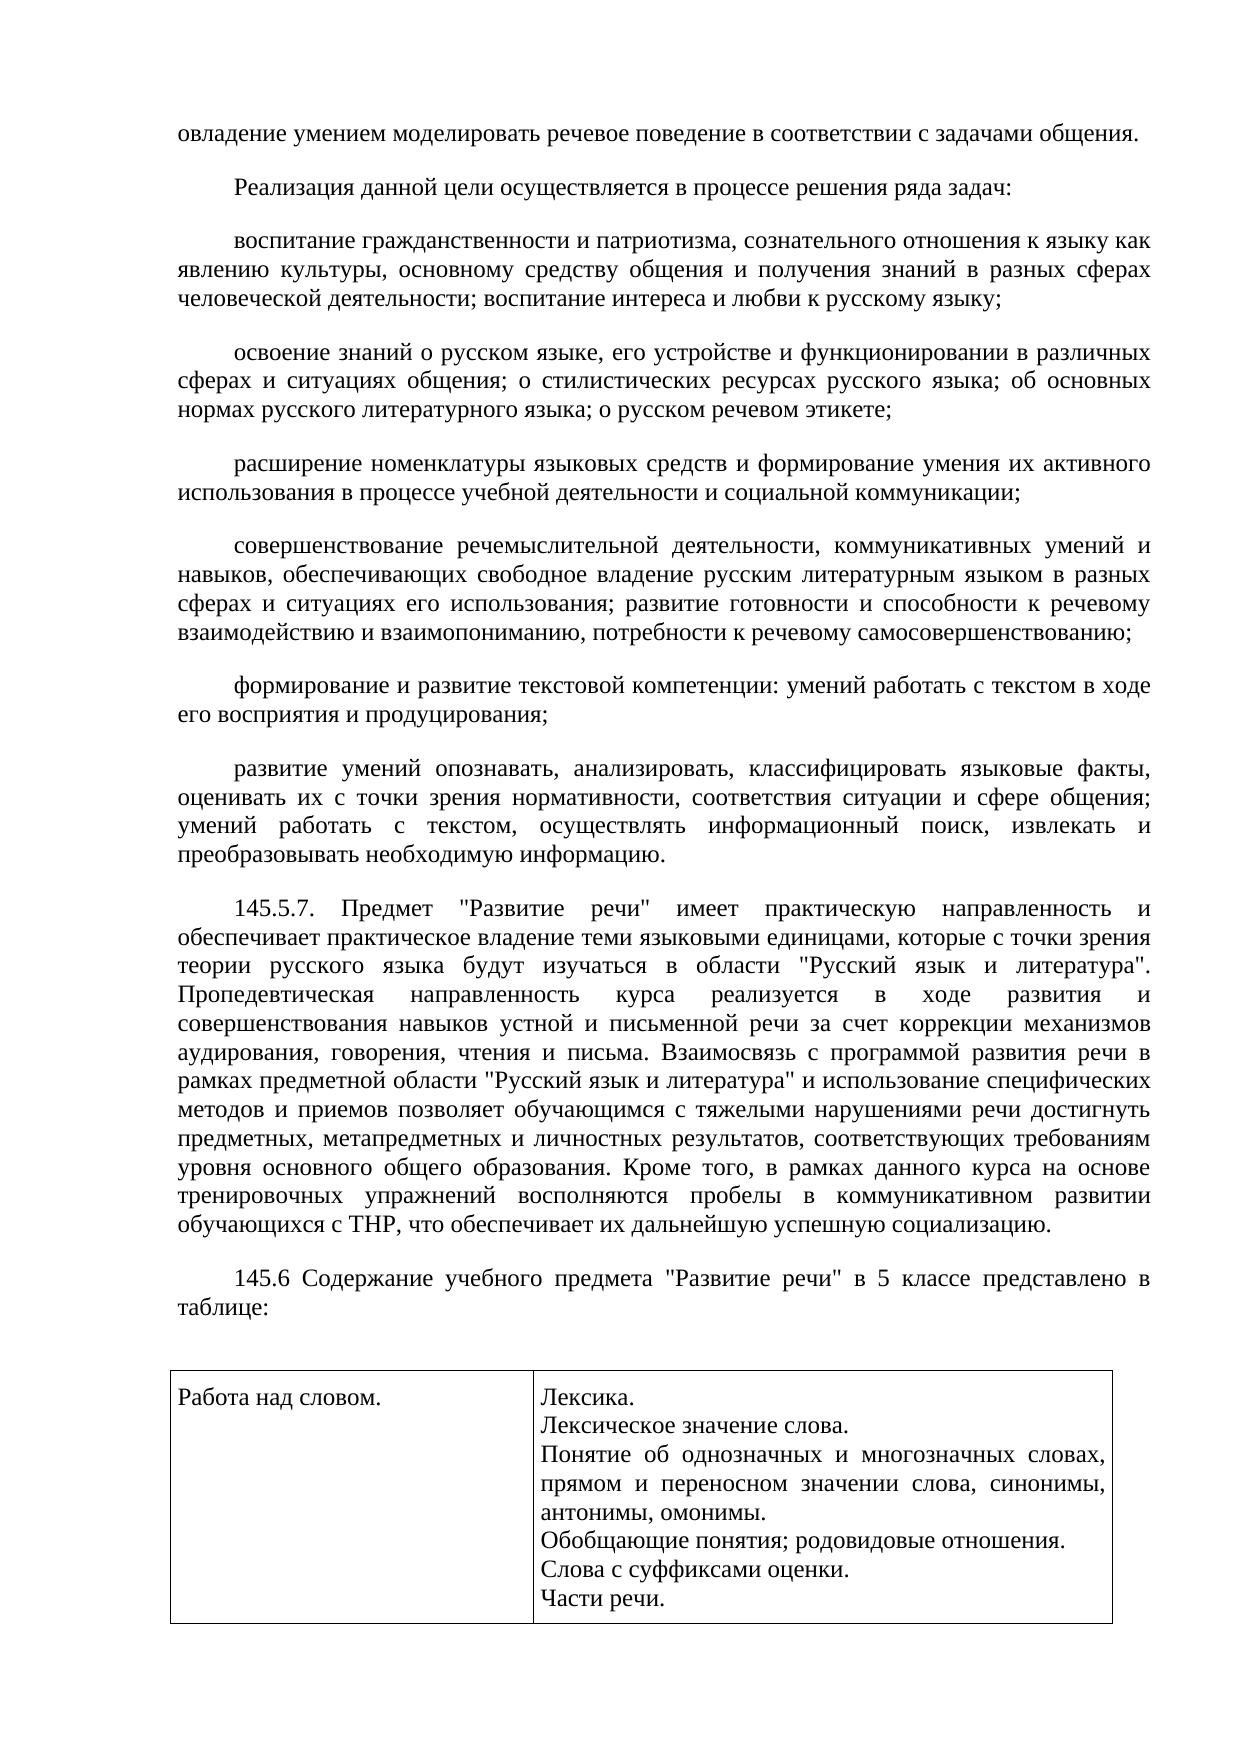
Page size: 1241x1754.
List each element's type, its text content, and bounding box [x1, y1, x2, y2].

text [177, 118, 1152, 147]
text воспитание гражданственности и патриотизма, сознательного отношения к языку как явлению культуры, основному средству общения и получения знаний в разных сферах человеческой деятельности; воспитание интереса и любви к русскому языку; [177, 226, 1152, 312]
text развитие умений опознавать, анализировать, классифицировать языковые факты, оценивать их с точки зрения нормативности, соответствия ситуации и сфере общения; умений работать с текстом, осуществлять информационный поиск, извлекать и преобразовывать необходимую информацию. [177, 753, 1152, 868]
text 145.6 Содержание учебного предмета "Развитие речи" в 5 классе представлено в таблице: [177, 1263, 1152, 1321]
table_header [534, 1371, 1112, 1622]
text расширение номенклатуры языковых средств и формирование умения их активного использования в процессе учебной деятельности и социальной коммуникации; [177, 448, 1152, 506]
text 145.5.7. Предмет "Развитие речи" имеет практическую направленность и обеспечивает практическое владение теми языковыми единицами, которые с точки зрения теории русского языка будут изучаться в области "Русский язык и литература". Пропедевтическая направленность курса реализуется в ходе развития и совершенствования навыков устной и письменной речи за счет коррекции механизмов аудирования, говорения, чтения и письма. Взаимосвязь с программой развития речи в рамках предметной области "Русский язык и литература" и использование специфических методов и приемов позволяет обучающимся с тяжелыми нарушениями речи достигнуть предметных, метапредметных и личностных результатов, соответствующих требованиям уровня основного общего образования. Кроме того, в рамках данного курса на основе тренировочных упражнений восполняются пробелы в коммуникативном развитии обучающихся с ТНР, что обеспечивает их дальнейшую успешную социализацию. [177, 893, 1152, 1238]
text Реализация данной цели осуществляется в процессе решения ряда задач: [177, 172, 1152, 201]
table_header Работа над словом. [171, 1371, 533, 1622]
text формирование и развитие текстовой компетенции: умений работать с текстом в ходе его восприятия и продуцирования; [177, 671, 1152, 728]
text совершенствование речемыслительной деятельности, коммуникативных умений и навыков, обеспечивающих свободное владение русским литературным языком в разных сферах и ситуациях его использования; развитие готовности и способности к речевому взаимодействию и взаимопониманию, потребности к речевому самосовершенствованию; [177, 531, 1152, 646]
text освоение знаний о русском языке, его устройстве и функционировании в различных сферах и ситуациях общения; о стилистических ресурсах русского языка; об основных нормах русского литературного языка; о русском речевом этикете; [177, 337, 1152, 423]
